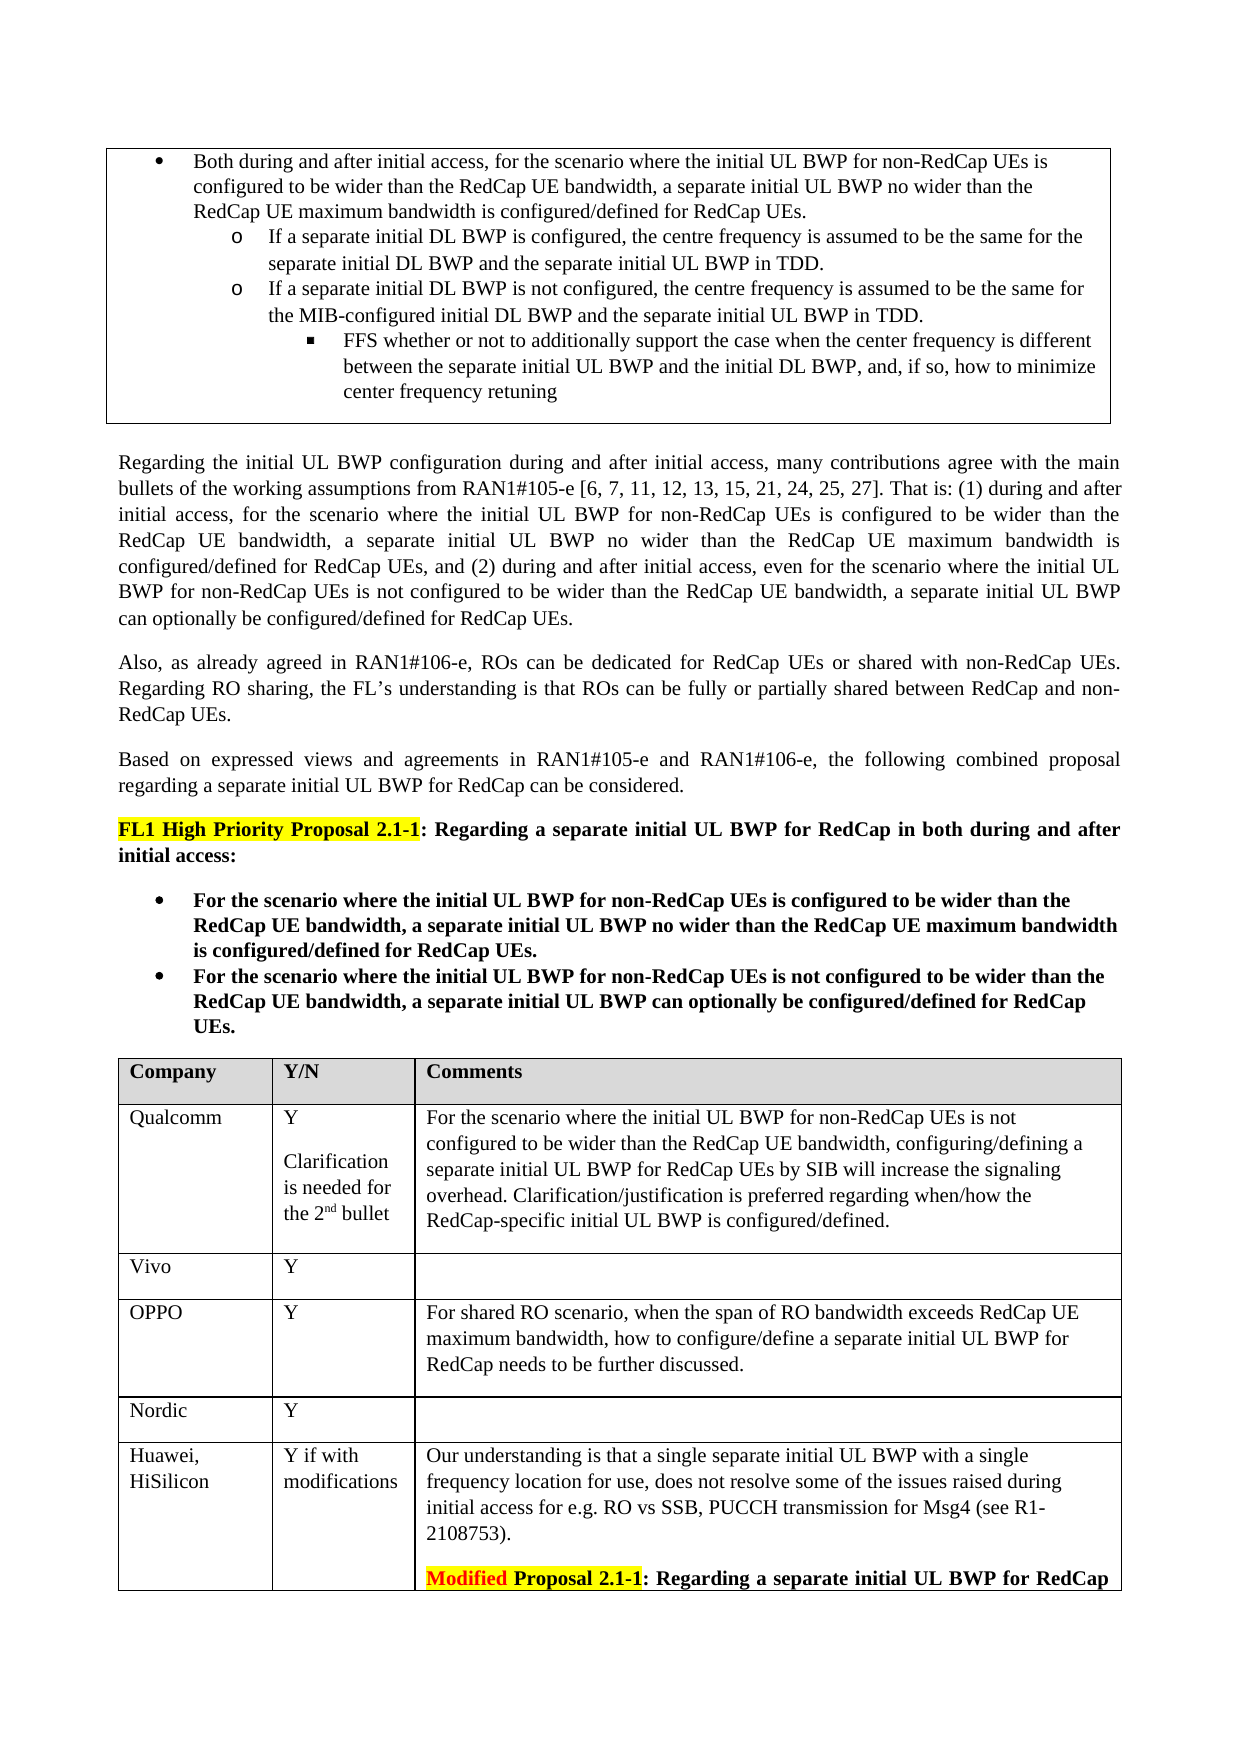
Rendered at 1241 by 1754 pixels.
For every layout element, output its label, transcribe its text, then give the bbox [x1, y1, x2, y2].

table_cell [273, 1443, 414, 1590]
table_cell OPPO [119, 1300, 272, 1396]
table_cell Y [273, 1254, 414, 1299]
table_header Y/N [273, 1059, 414, 1104]
text Regarding the initial UL BWP configuration during and after initial access, many contributions agree with the main bullets of the working assumptions from RAN1#105-e [6, 7, 11, 12, 13, 15, 21, 24, 25, 27]. That is: (1) during and after initial access, for the scenario where the initial UL BWP for non-RedCap UEs is configured to be wider than the RedCap UE bandwidth, a separate initial UL BWP no wider than the RedCap UE maximum bandwidth is configured/defined for RedCap UEs, and (2) during and after initial access, even for the scenario where the initial UL BWP for non-RedCap UEs is not configured to be wider than the RedCap UE bandwidth, a separate initial UL BWP can optionally be configured/defined for RedCap UEs. [118, 424, 1122, 629]
table_cell Qualcomm [119, 1105, 272, 1253]
table_cell Vivo [119, 1254, 272, 1299]
table_header Comments [416, 1059, 1121, 1104]
table_cell For the scenario where the initial UL BWP for non-RedCap UEs is not configured to be wider than the RedCap UE bandwidth, configuring/defining a separate initial UL BWP for RedCap UEs by SIB will increase the signaling overhead. Clarification/justification is preferred regarding when/how the RedCap-specific initial UL BWP is configured/defined. [416, 1105, 1121, 1253]
table_cell Y [273, 1300, 414, 1396]
table_cell Y Clarification is needed for the 2nd bullet [273, 1105, 414, 1253]
table_cell Y [273, 1398, 414, 1442]
table_header Company [119, 1059, 272, 1104]
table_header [107, 149, 1110, 423]
table_cell [416, 1398, 1121, 1442]
text FL1 High Priority Proposal 2.1-1: Regarding a separate initial UL BWP for RedCap in both during and after initial access: [118, 817, 1122, 867]
table_cell For shared RO scenario, when the span of RO bandwidth exceeds RedCap UE maximum bandwidth, how to configure/define a separate initial UL BWP for RedCap needs to be further discussed. [416, 1300, 1121, 1396]
text Based on expressed views and agreements in RAN1#105-e and RAN1#106-e, the following combined proposal regarding a separate initial UL BWP for RedCap can be considered. [118, 747, 1122, 797]
text Also, as already agreed in RAN1#106-e, ROs can be dedicated for RedCap UEs or shared with non-RedCap UEs. Regarding RO sharing, the FL’s understanding is that ROs can be fully or partially shared between RedCap and non-RedCap UEs. [118, 650, 1122, 726]
list For the scenario where the initial UL BWP for non-RedCap UEs is not configured to be wider than the RedCap UE bandwidth, a separate initial UL BWP can optionally be configured/defined for RedCap UEs. [156, 963, 1122, 1038]
table_cell Nordic [119, 1398, 272, 1442]
table_cell Huawei, HiSilicon [119, 1443, 272, 1590]
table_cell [416, 1443, 1121, 1590]
table_cell [416, 1254, 1121, 1299]
list For the scenario where the initial UL BWP for non-RedCap UEs is configured to be wider than the RedCap UE bandwidth, a separate initial UL BWP no wider than the RedCap UE maximum bandwidth is configured/defined for RedCap UEs. [156, 888, 1122, 962]
